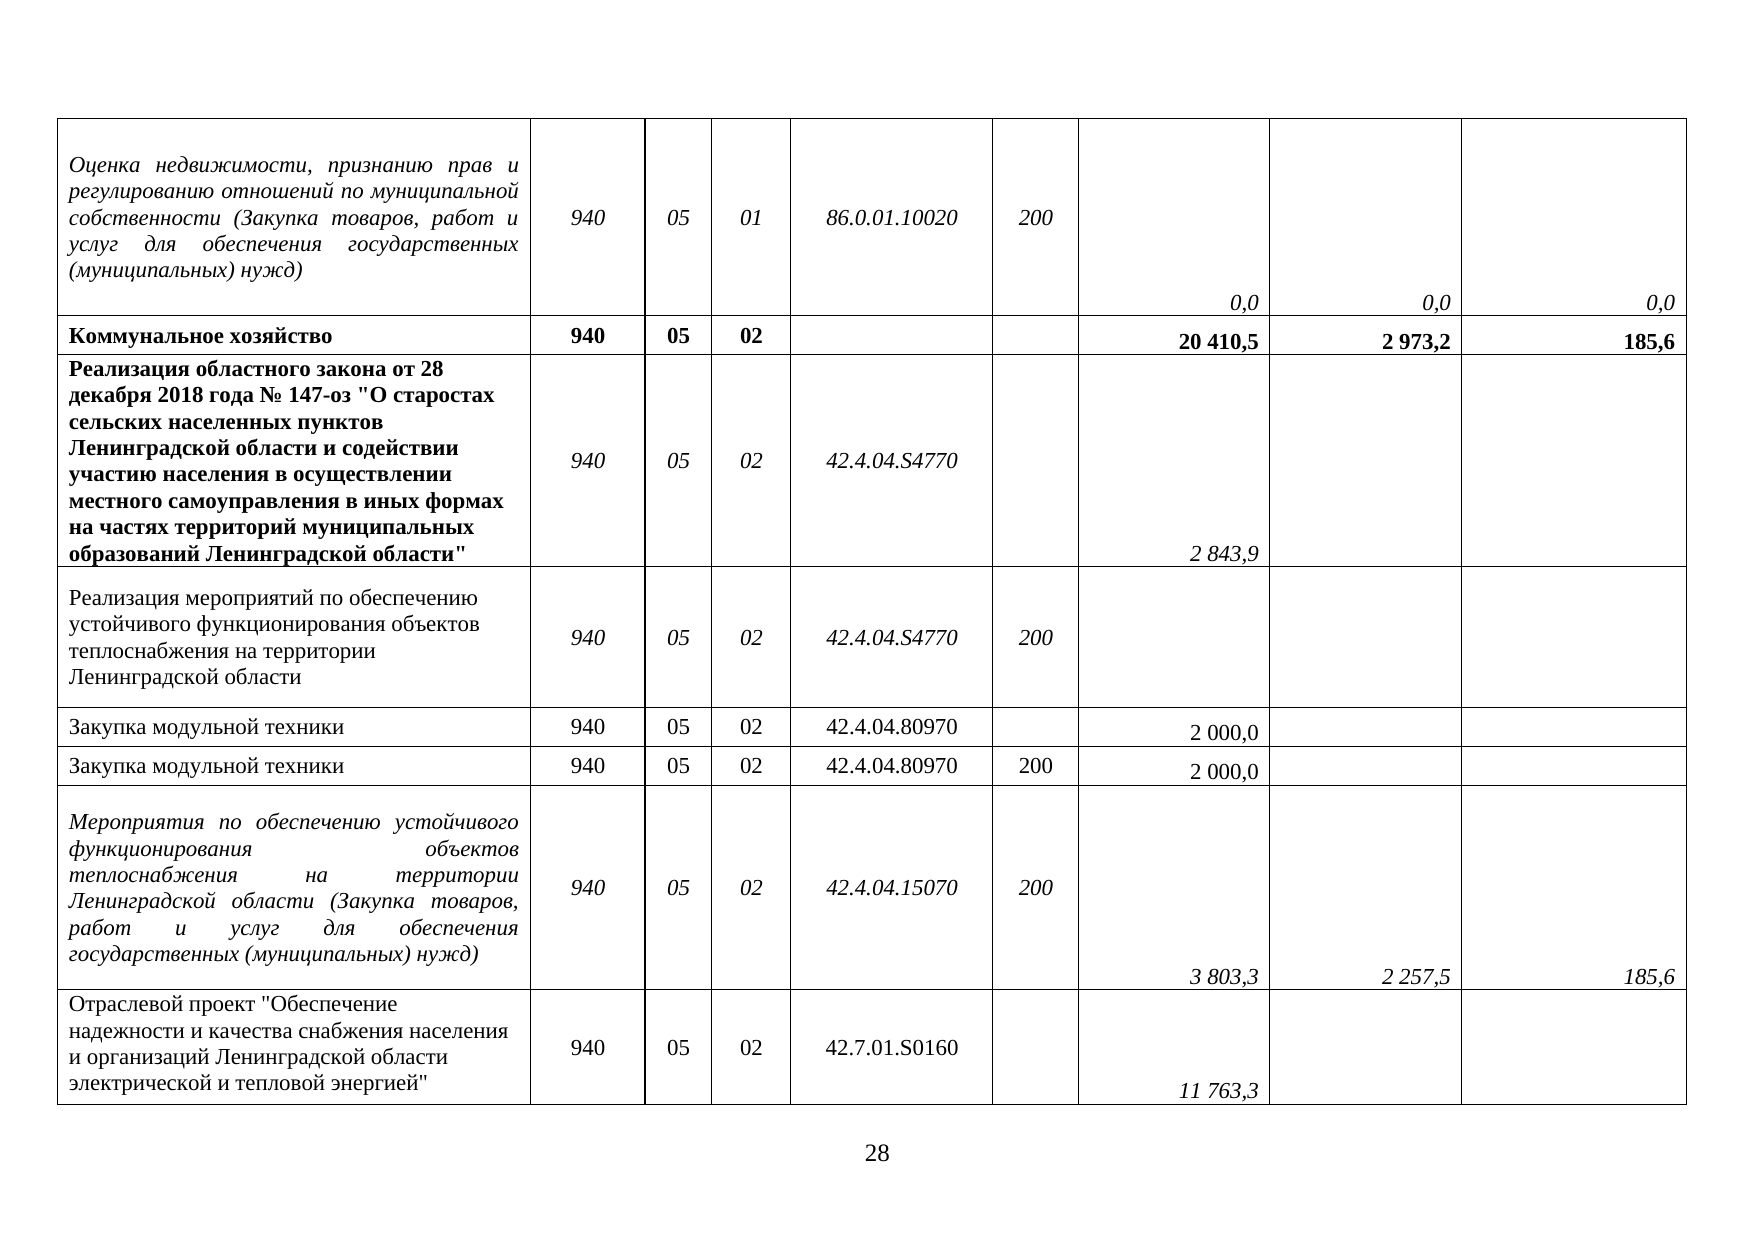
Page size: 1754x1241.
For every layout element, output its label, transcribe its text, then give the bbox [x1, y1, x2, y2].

table_cell 42.4.04.15070 [791, 786, 992, 989]
table_cell Оценка недвижимости, признанию прав и регулированию отношений по муниципальной собственности (Закупка товаров, работ и услуг для обеспечения государственных (муниципальных) нужд) [58, 119, 530, 315]
table_cell 940 [531, 747, 644, 785]
table_cell 20 410,5 [1079, 316, 1269, 354]
table_cell 200 [993, 119, 1078, 315]
table_cell 2 843,9 [1079, 355, 1269, 566]
table_cell 940 [531, 119, 644, 315]
table_cell 05 [646, 567, 711, 707]
table_cell [1270, 990, 1461, 1103]
table_cell 0,0 [1462, 119, 1686, 315]
table_cell [993, 355, 1078, 566]
table_cell 185,6 [1462, 316, 1686, 354]
table_cell 02 [712, 708, 790, 746]
table_cell 940 [531, 316, 644, 354]
table_cell Реализация мероприятий по обеспечению устойчивого функционирования объектов теплоснабжения на территории Ленинградской области [58, 567, 530, 707]
table_cell [1270, 747, 1461, 785]
table_cell 05 [646, 786, 711, 989]
table_cell 200 [993, 747, 1078, 785]
table_cell [993, 990, 1078, 1103]
table_cell 02 [712, 990, 790, 1103]
table_cell 940 [531, 355, 644, 566]
table_cell 05 [646, 708, 711, 746]
table_cell 05 [646, 990, 711, 1103]
table_cell 940 [531, 786, 644, 989]
table_cell 02 [712, 747, 790, 785]
table_cell 01 [712, 119, 790, 315]
table_cell [1462, 567, 1686, 707]
table_cell Реализация областного закона от 28 декабря 2018 года № 147-оз "О старостах сельских населенных пунктов Ленинградской области и содействии участию населения в осуществлении местного самоуправления в иных формах на частях территорий муниципальных образований Ленинградской области" [58, 355, 530, 566]
table_cell 42.4.04.80970 [791, 708, 992, 746]
table_cell [1270, 355, 1461, 566]
table_cell 2 257,5 [1270, 786, 1461, 989]
table_cell 05 [646, 316, 711, 354]
table_cell Мероприятия по обеспечению устойчивого функционирования объектов теплоснабжения на территории Ленинградской области (Закупка товаров, работ и услуг для обеспечения государственных (муниципальных) нужд) [58, 786, 530, 989]
table_cell [993, 708, 1078, 746]
table_cell 0,0 [1079, 119, 1269, 315]
table_cell [993, 316, 1078, 354]
table_cell 05 [646, 747, 711, 785]
table_cell [1462, 355, 1686, 566]
table_cell 42.4.04.S4770 [791, 355, 992, 566]
table_cell Отраслевой проект "Обеспечение надежности и качества снабжения населения и организаций Ленинградской области электрической и тепловой энергией" [58, 990, 530, 1103]
table_cell 02 [712, 355, 790, 566]
table_cell 940 [531, 708, 644, 746]
table_cell 02 [712, 567, 790, 707]
table_cell 2 000,0 [1079, 747, 1269, 785]
table_cell 2 973,2 [1270, 316, 1461, 354]
table_cell 11 763,3 [1079, 990, 1269, 1103]
table_cell 185,6 [1462, 786, 1686, 989]
table_cell [1462, 708, 1686, 746]
table_cell 3 803,3 [1079, 786, 1269, 989]
table_cell [1270, 567, 1461, 707]
table_cell [1270, 708, 1461, 746]
table_cell 200 [993, 786, 1078, 989]
table_cell 42.4.04.80970 [791, 747, 992, 785]
table_cell 42.4.04.S4770 [791, 567, 992, 707]
table_cell 42.7.01.S0160 [791, 990, 992, 1103]
table_cell Закупка модульной техники [58, 708, 530, 746]
table_cell 05 [646, 119, 711, 315]
table_cell 0,0 [1270, 119, 1461, 315]
table_cell 940 [531, 567, 644, 707]
table_cell Коммунальное хозяйство [58, 316, 530, 354]
table_cell [1462, 747, 1686, 785]
table_cell [791, 316, 992, 354]
table_cell 200 [993, 567, 1078, 707]
table_cell [1079, 567, 1269, 707]
table_cell Закупка модульной техники [58, 747, 530, 785]
table_cell 2 000,0 [1079, 708, 1269, 746]
table_cell 05 [646, 355, 711, 566]
table_cell 02 [712, 786, 790, 989]
table_cell 940 [531, 990, 644, 1103]
table_cell 02 [712, 316, 790, 354]
table_cell [1462, 990, 1686, 1103]
table_cell 86.0.01.10020 [791, 119, 992, 315]
